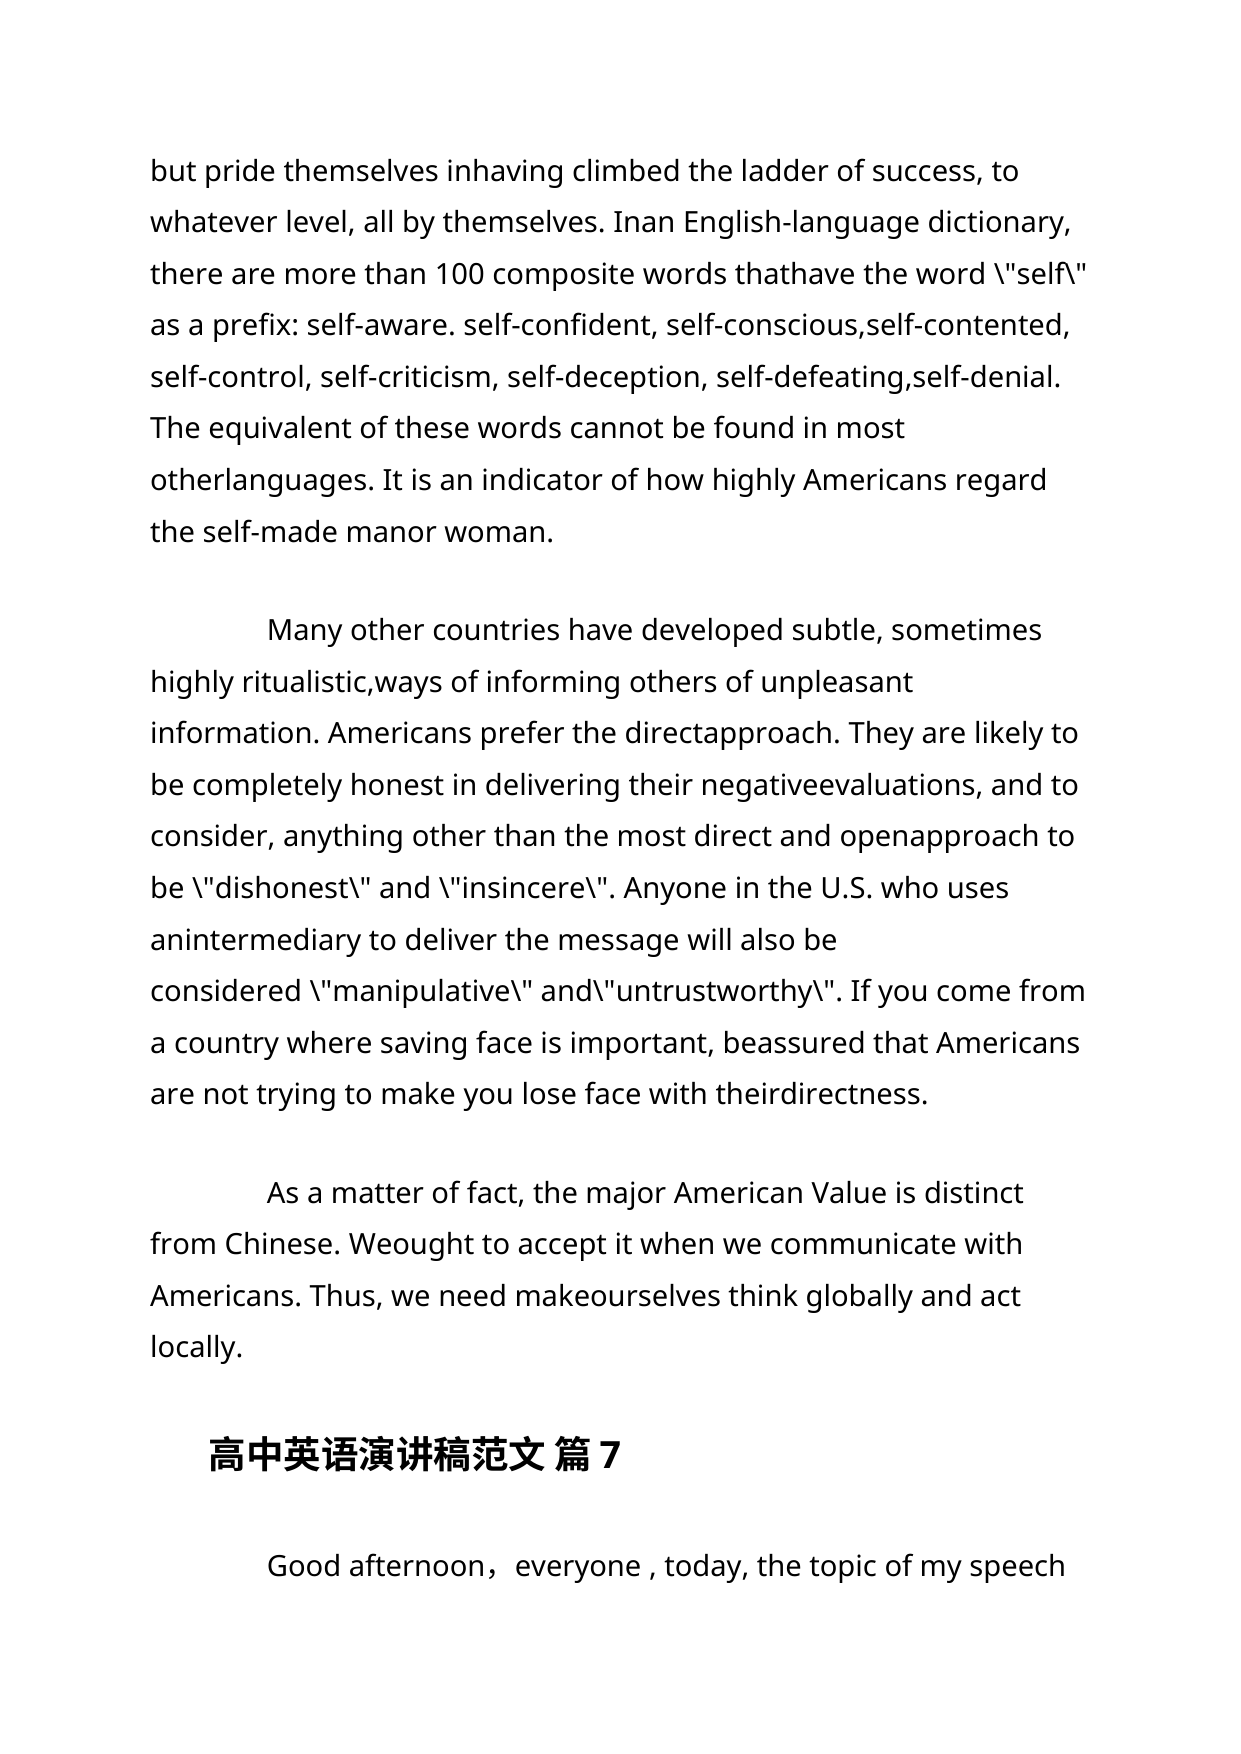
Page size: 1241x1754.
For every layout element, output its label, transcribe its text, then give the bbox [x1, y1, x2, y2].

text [150, 150, 1090, 551]
text Many other countries have developed subtle, sometimes highly ritualistic,ways of informing others of unpleasant information. Americans prefer the directapproach. They are likely to be completely honest in delivering their negativeevaluations, and to consider, anything other than the most direct and openapproach to be \"dishonest\" and \"insincere\". Anyone in the U.S. who uses anintermediary to deliver the message will also be considered \"manipulative\" and\"untrustworthy\". If you come from a country where saving face is important, beassured that Americans are not trying to make you lose face with theirdirectness. [150, 609, 1090, 1113]
text As a matter of fact, the major American Value is distinct from Chinese. Weought to accept it when we communicate with Americans. Thus, we need makeourselves think globally and act locally. [150, 1172, 1090, 1366]
text 高中英语演讲稿范文 篇7 [150, 1425, 1090, 1479]
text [150, 1543, 1090, 1585]
